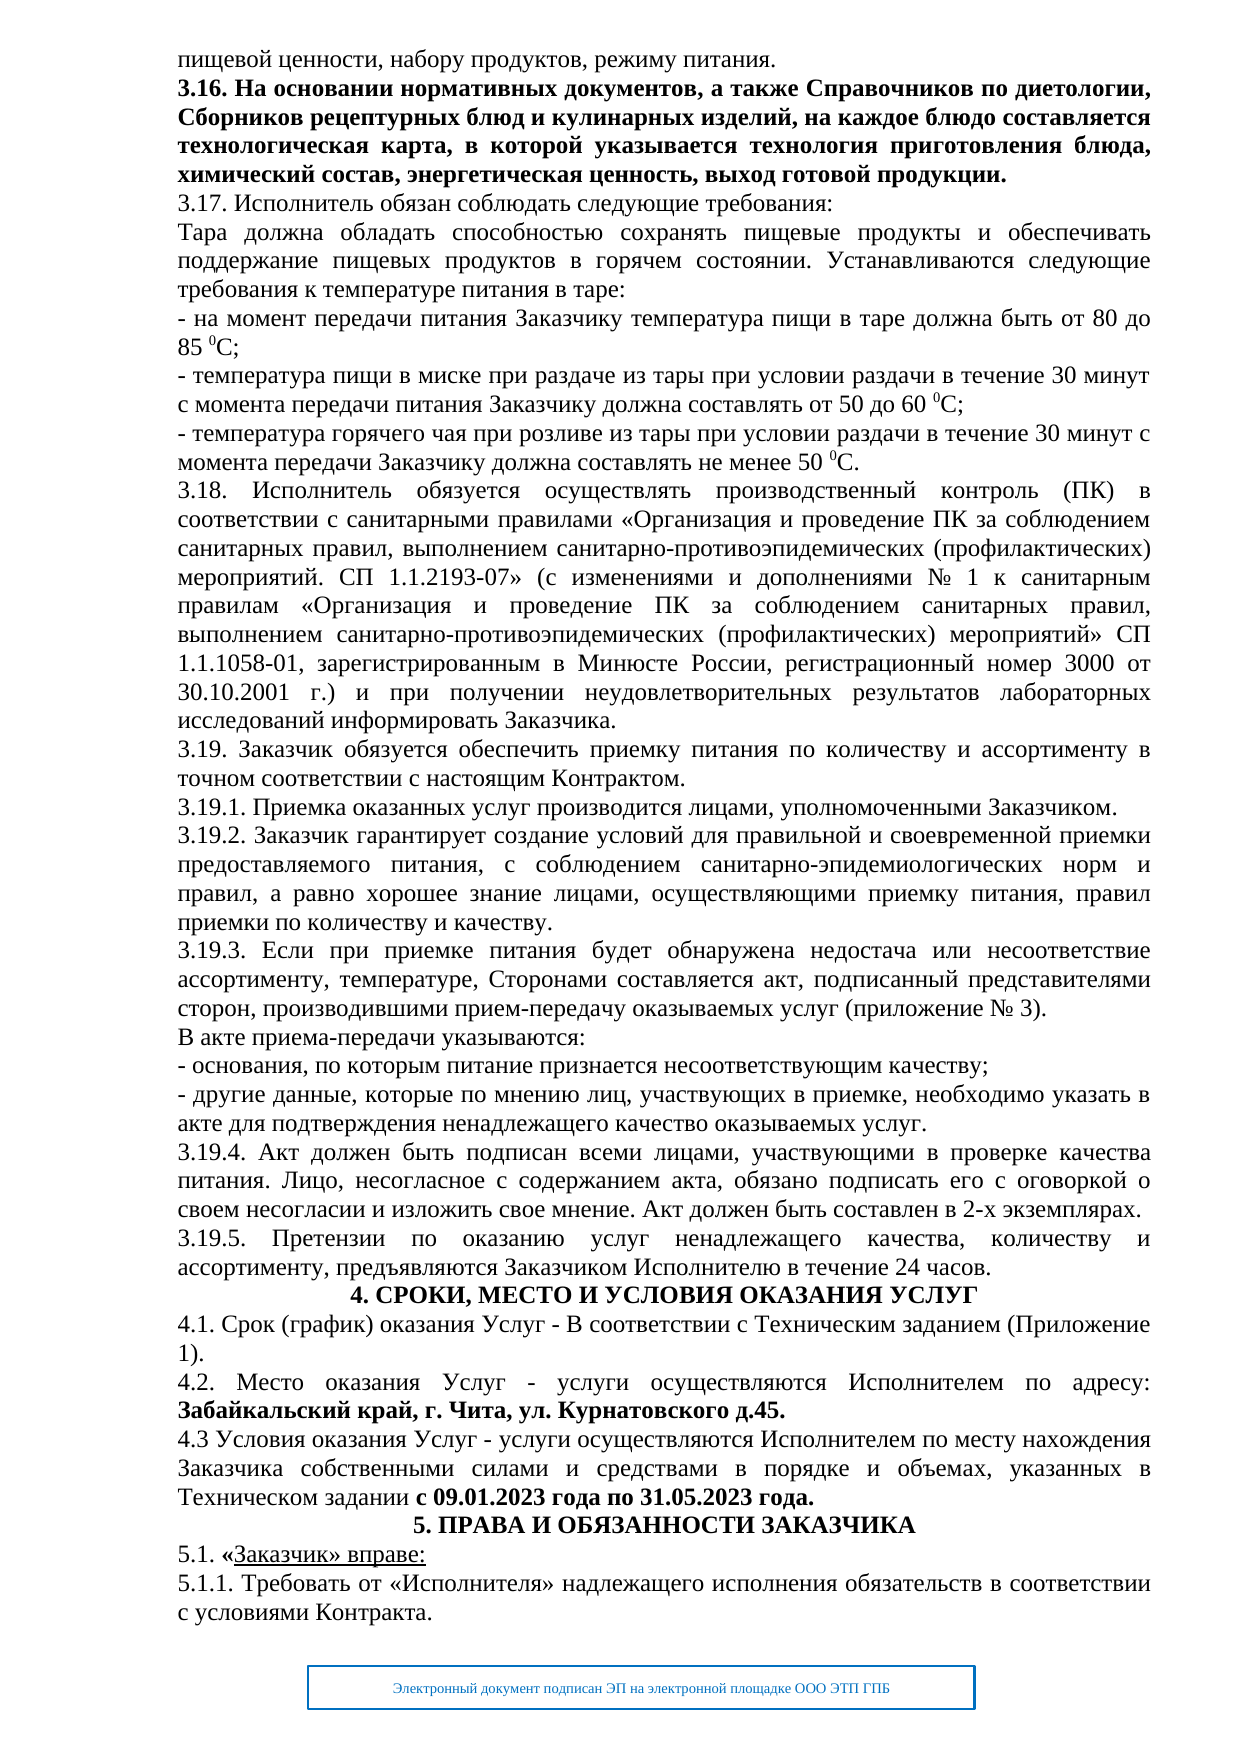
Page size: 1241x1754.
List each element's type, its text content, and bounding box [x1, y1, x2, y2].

text 3.19.4. Акт должен быть подписан всеми лицами, участвующими в проверке качества питания. Лицо, несогласное с содержанием акта, обязано подписать его с оговоркой о своем несогласии и изложить свое мнение. Акт должен быть составлен в 2-х экземплярах. [177, 1137, 1152, 1223]
text 5. ПРАВА И ОБЯЗАННОСТИ ЗАКАЗЧИКА [177, 1511, 1152, 1539]
text 4.1. Срок (график) оказания Услуг - В соответствии с Техническим заданием (Приложение 1). [177, 1309, 1152, 1367]
text - другие данные, которые по мнению лиц, участвующих в приемке, необходимо указать в акте для подтверждения ненадлежащего качество оказываемых услуг. [177, 1079, 1152, 1137]
text 3.19.2. Заказчик гарантирует создание условий для правильной и своевременной приемки предоставляемого питания, с соблюдением санитарно-эпидемиологических норм и правил, а равно хорошее знание лицами, осуществляющими приемку питания, правил приемки по количеству и качеству. [177, 821, 1152, 936]
text 5.1. «Заказчик» вправе: [177, 1539, 1152, 1568]
text - температура горячего чая при розливе из тары при условии раздачи в течение 30 минут с момента передачи Заказчику должна составлять не менее 50 0С. [177, 418, 1152, 476]
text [177, 44, 1152, 73]
text 4.2. Место оказания Услуг - услуги осуществляются Исполнителем по адресу: Забайкальский край, г. Чита, ул. Курнатовского д.45. [177, 1367, 1152, 1424]
text 4. СРОКИ, МЕСТО И УСЛОВИЯ ОКАЗАНИЯ УСЛУГ [177, 1281, 1152, 1309]
text 3.17. Исполнитель обязан соблюдать следующие требования: [177, 188, 1152, 217]
text Тара должна обладать способностью сохранять пищевые продукты и обеспечивать поддержание пищевых продуктов в горячем состоянии. Устанавливаются следующие требования к температуре питания в таре: [177, 217, 1152, 303]
text - основания, по которым питание признается несоответствующим качеству; [177, 1051, 1152, 1079]
text 3.19.1. Приемка оказанных услуг производится лицами, уполномоченными Заказчиком. [177, 792, 1152, 821]
text 5.1.1. Требовать от «Исполнителя» надлежащего исполнения обязательств в соответствии с условиями Контракта. [177, 1568, 1152, 1626]
text 4.3 Условия оказания Услуг - услуги осуществляются Исполнителем по месту нахождения Заказчика собственными силами и средствами в порядке и объемах, указанных в Техническом задании с 09.01.2023 года по 31.05.2023 года. [177, 1424, 1152, 1511]
text 3.16. На основании нормативных документов, а также Справочников по диетологии, Сборников рецептурных блюд и кулинарных изделий, на каждое блюдо составляется технологическая карта, в которой указывается технология приготовления блюда, химический состав, энергетическая ценность, выход готовой продукции. [177, 73, 1152, 188]
text В акте приема-передачи указываются: [177, 1022, 1152, 1051]
text 3.18. Исполнитель обязуется осуществлять производственный контроль (ПК) в соответствии с санитарными правилами «Организация и проведение ПК за соблюдением санитарных правил, выполнением санитарно-противоэпидемических (профилактических) мероприятий. СП 1.1.2193-07» (с изменениями и дополнениями № 1 к санитарным правилам «Организация и проведение ПК за соблюдением санитарных правил, выполнением санитарно-противоэпидемических (профилактических) мероприятий» СП 1.1.1058-01, зарегистрированным в Минюсте России, регистрационный номер 3000 от 30.10.2001 г.) и при получении неудовлетворительных результатов лабораторных исследований информировать Заказчика. [177, 476, 1152, 734]
text 3.19. Заказчик обязуется обеспечить приемку питания по количеству и ассортименту в точном соответствии с настоящим Контрактом. [177, 734, 1152, 792]
text - на момент передачи питания Заказчику температура пищи в таре должна быть от 80 до 85 0С; [177, 303, 1152, 361]
text 3.19.3. Если при приемке питания будет обнаружена недостача или несоответствие ассортименту, температуре, Сторонами составляется акт, подписанный представителями сторон, производившими прием-передачу оказываемых услуг (приложение № 3). [177, 936, 1152, 1022]
text - температура пищи в миске при раздаче из тары при условии раздачи в течение 30 минут с момента передачи питания Заказчику должна составлять от 50 до 60 0С; [177, 361, 1152, 418]
text 3.19.5. Претензии по оказанию услуг ненадлежащего качества, количеству и ассортименту, предъявляются Заказчиком Исполнителю в течение 24 часов. [177, 1223, 1152, 1281]
